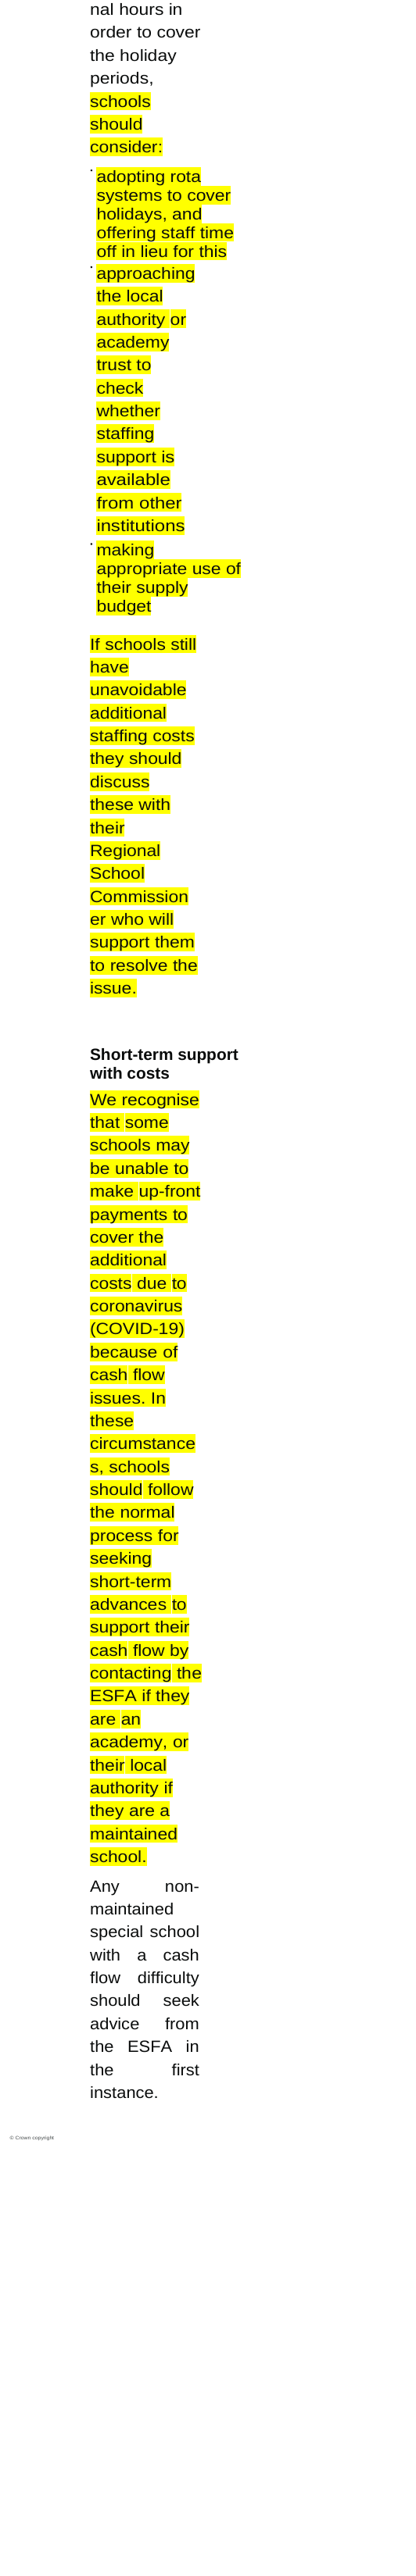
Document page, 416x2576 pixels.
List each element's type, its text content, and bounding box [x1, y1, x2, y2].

subtitle Short-term support with costs [90, 1045, 245, 1083]
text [90, 0, 201, 156]
text approaching the local authority or academy trust to check whether staffing support is available from other institutions [96, 264, 201, 535]
text making appropriate use of their supply budget [151, 541, 245, 615]
text If schools still have unavoidable additional staffing costs they should discuss these with their Regional School Commissioner who will support them to resolve the issue. [90, 634, 198, 956]
text adopting rota systems to cover holidays, and offering staff time off in lieu for this [96, 167, 245, 260]
text Any non-maintained special school with a cash flow difficulty should seek advice from the ESFA in the first instance. [90, 1876, 199, 2102]
text We recognise that some schools may be unable to make up-front payments to cover the additional costs due to coronavirus (COVID-19) because of cash flow issues. In these circumstances, schools should follow the normal process for seeking short-term advances to support their cash flow by contacting the ESFA if they are an academy, or their local authority if they are a maintained school. [90, 1090, 202, 1866]
